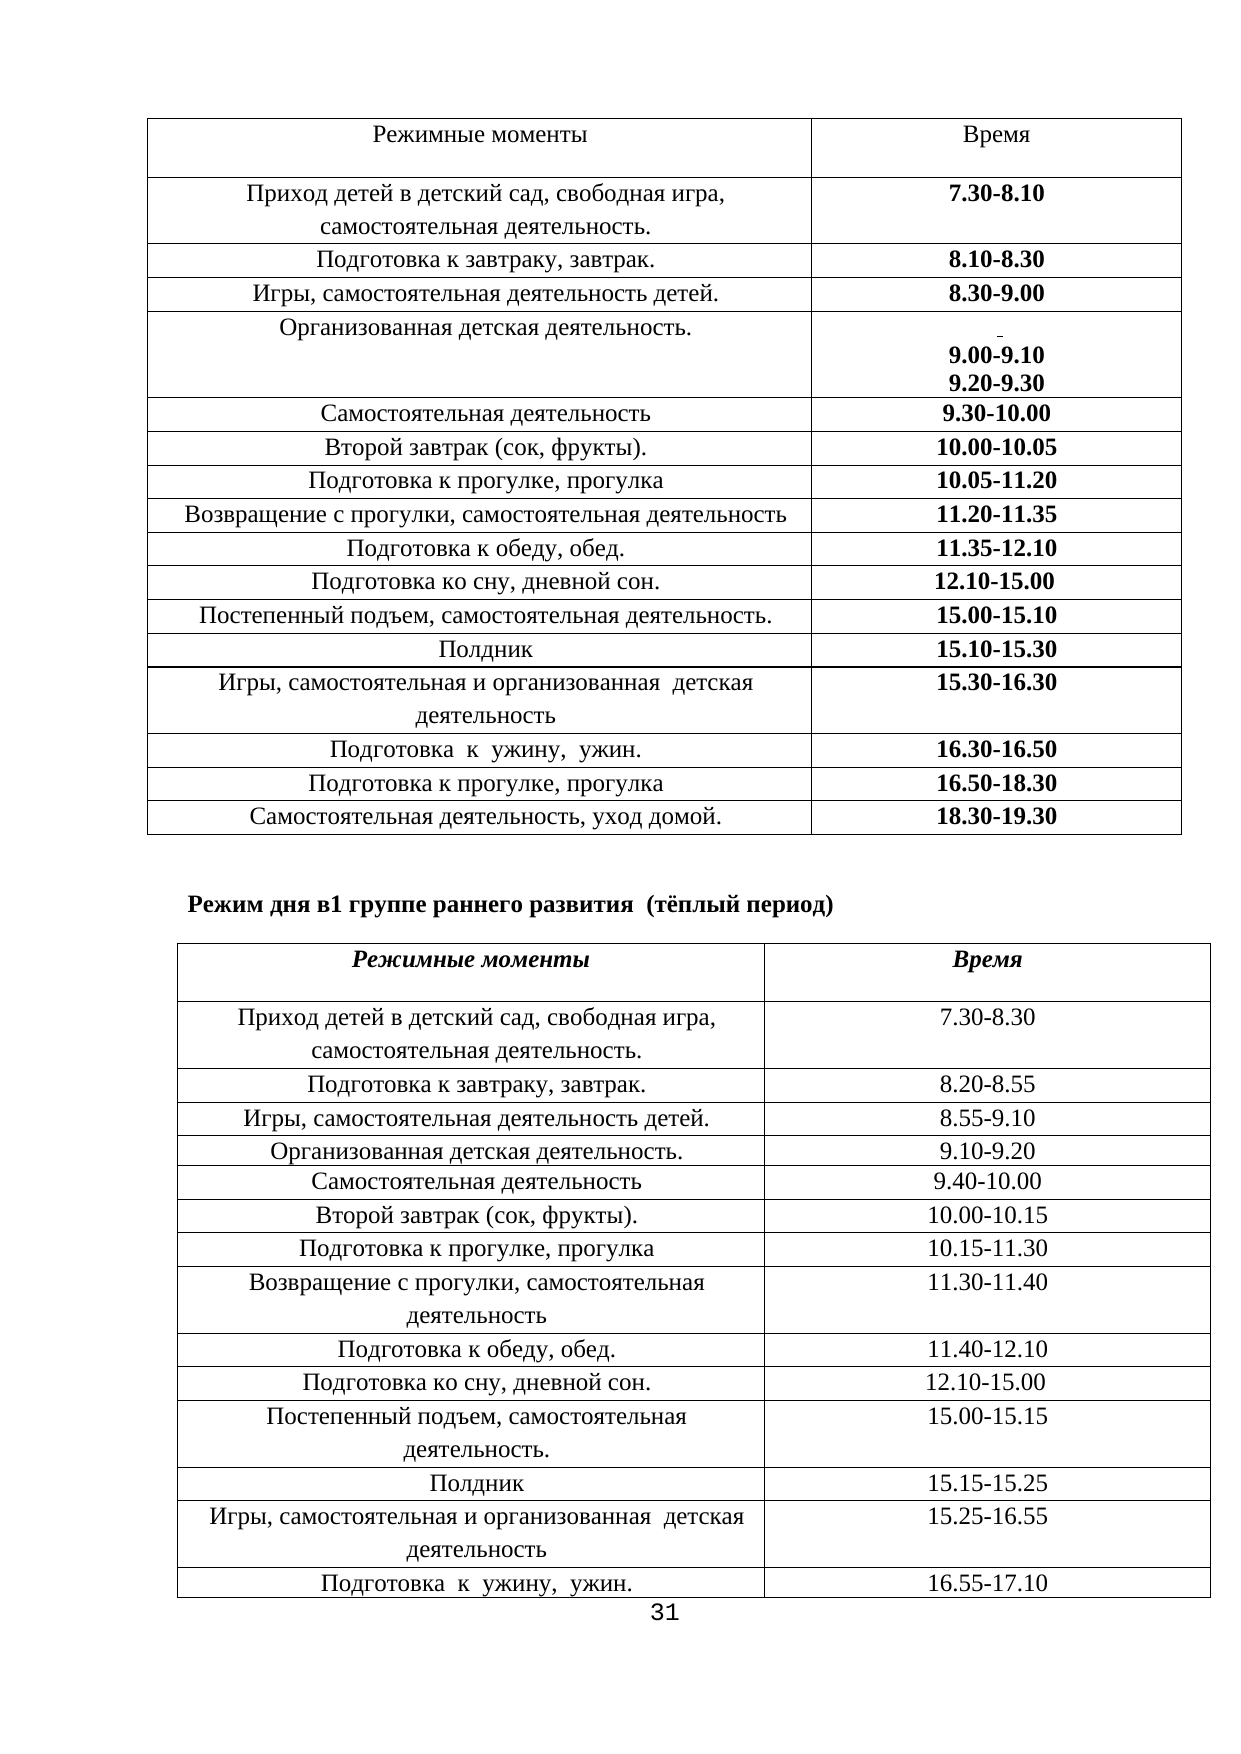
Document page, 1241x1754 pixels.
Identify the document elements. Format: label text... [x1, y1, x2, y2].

table_cell 16.50-18.30 [812, 768, 1181, 800]
table_cell 15.00-15.15 [765, 1401, 1210, 1467]
table_cell Самостоятельная деятельность [148, 398, 811, 431]
text Режим дня в1 группе раннего развития (тёплый период) [177, 889, 1152, 918]
table_cell Организованная детская деятельность. [178, 1136, 764, 1165]
table_cell 11.35-12.10 [812, 533, 1181, 565]
table_cell Второй завтрак (сок, фрукты). [148, 432, 811, 464]
table_header Режимные моменты [178, 944, 764, 1001]
table_cell 10.00-10.05 [812, 432, 1181, 464]
table_cell Организованная детская деятельность. [148, 312, 811, 397]
table_cell Подготовка к ужину, ужин. [178, 1568, 764, 1597]
table_cell 15.15-15.25 [765, 1468, 1210, 1500]
table_cell Подготовка к завтраку, завтрак. [178, 1069, 764, 1102]
table_cell 10.05-11.20 [812, 466, 1181, 498]
table_cell Подготовка к обеду, обед. [148, 533, 811, 565]
table_cell Игры, самостоятельная и организованная детская деятельность [148, 668, 811, 733]
table_cell 11.40-12.10 [765, 1334, 1210, 1366]
table_cell 8.20-8.55 [765, 1069, 1210, 1102]
table_cell Самостоятельная деятельность [178, 1166, 764, 1199]
table_cell 7.30-8.10 [812, 178, 1181, 243]
table_cell 11.30-11.40 [765, 1267, 1210, 1333]
table_cell 15.00-15.10 [812, 600, 1181, 633]
table_cell 9.30-10.00 [812, 398, 1181, 431]
table_cell 7.30-8.30 [765, 1002, 1210, 1068]
table_cell 10.00-10.15 [765, 1200, 1210, 1232]
table_cell Игры, самостоятельная и организованная детская деятельность [178, 1501, 764, 1567]
table_cell Игры, самостоятельная деятельность детей. [148, 278, 811, 311]
table_cell Самостоятельная деятельность, уход домой. [148, 801, 811, 834]
table_cell Подготовка к прогулке, прогулка [178, 1233, 764, 1266]
table_cell 12.10-15.00 [812, 566, 1181, 599]
table_cell 9.10-9.20 [765, 1136, 1210, 1165]
table_cell Возвращение с прогулки, самостоятельная деятельность [178, 1267, 764, 1333]
table_cell Подготовка к завтраку, завтрак. [148, 244, 811, 277]
table_cell 12.10-15.00 [765, 1367, 1210, 1400]
table_cell 15.30-16.30 [812, 668, 1181, 733]
table_cell Подготовка к прогулке, прогулка [148, 466, 811, 498]
table_cell 9.40-10.00 [765, 1166, 1210, 1199]
table_cell Второй завтрак (сок, фрукты). [178, 1200, 764, 1232]
table_cell 15.10-15.30 [812, 634, 1181, 666]
table_cell Возвращение с прогулки, самостоятельная деятельность [148, 499, 811, 532]
table_cell 8.55-9.10 [765, 1103, 1210, 1135]
table_cell Подготовка ко сну, дневной сон. [148, 566, 811, 599]
table_cell Полдник [148, 634, 811, 666]
table_cell Игры, самостоятельная деятельность детей. [178, 1103, 764, 1135]
table_cell Постепенный подъем, самостоятельная деятельность. [148, 600, 811, 633]
table_cell Приход детей в детский сад, свободная игра, самостоятельная деятельность. [148, 178, 811, 243]
table_cell 9.00-9.10 9.20-9.30 [812, 312, 1181, 397]
table_cell Постепенный подъем, самостоятельная деятельность. [178, 1401, 764, 1467]
table_header Время [812, 119, 1181, 177]
table_cell 10.15-11.30 [765, 1233, 1210, 1266]
table_cell Подготовка к ужину, ужин. [148, 734, 811, 767]
table_cell Подготовка ко сну, дневной сон. [178, 1367, 764, 1400]
table_cell 11.20-11.35 [812, 499, 1181, 532]
table_cell Приход детей в детский сад, свободная игра, самостоятельная деятельность. [178, 1002, 764, 1068]
table_header Время [765, 944, 1210, 1001]
table_header Режимные моменты [148, 119, 811, 177]
table_cell 8.10-8.30 [812, 244, 1181, 277]
table_cell Подготовка к обеду, обед. [178, 1334, 764, 1366]
table_cell Полдник [178, 1468, 764, 1500]
table_cell Подготовка к прогулке, прогулка [148, 768, 811, 800]
table_cell 8.30-9.00 [812, 278, 1181, 311]
table_cell 16.55-17.10 [765, 1568, 1210, 1597]
table_cell 15.25-16.55 [765, 1501, 1210, 1567]
table_cell 16.30-16.50 [812, 734, 1181, 767]
table_cell 18.30-19.30 [812, 801, 1181, 834]
